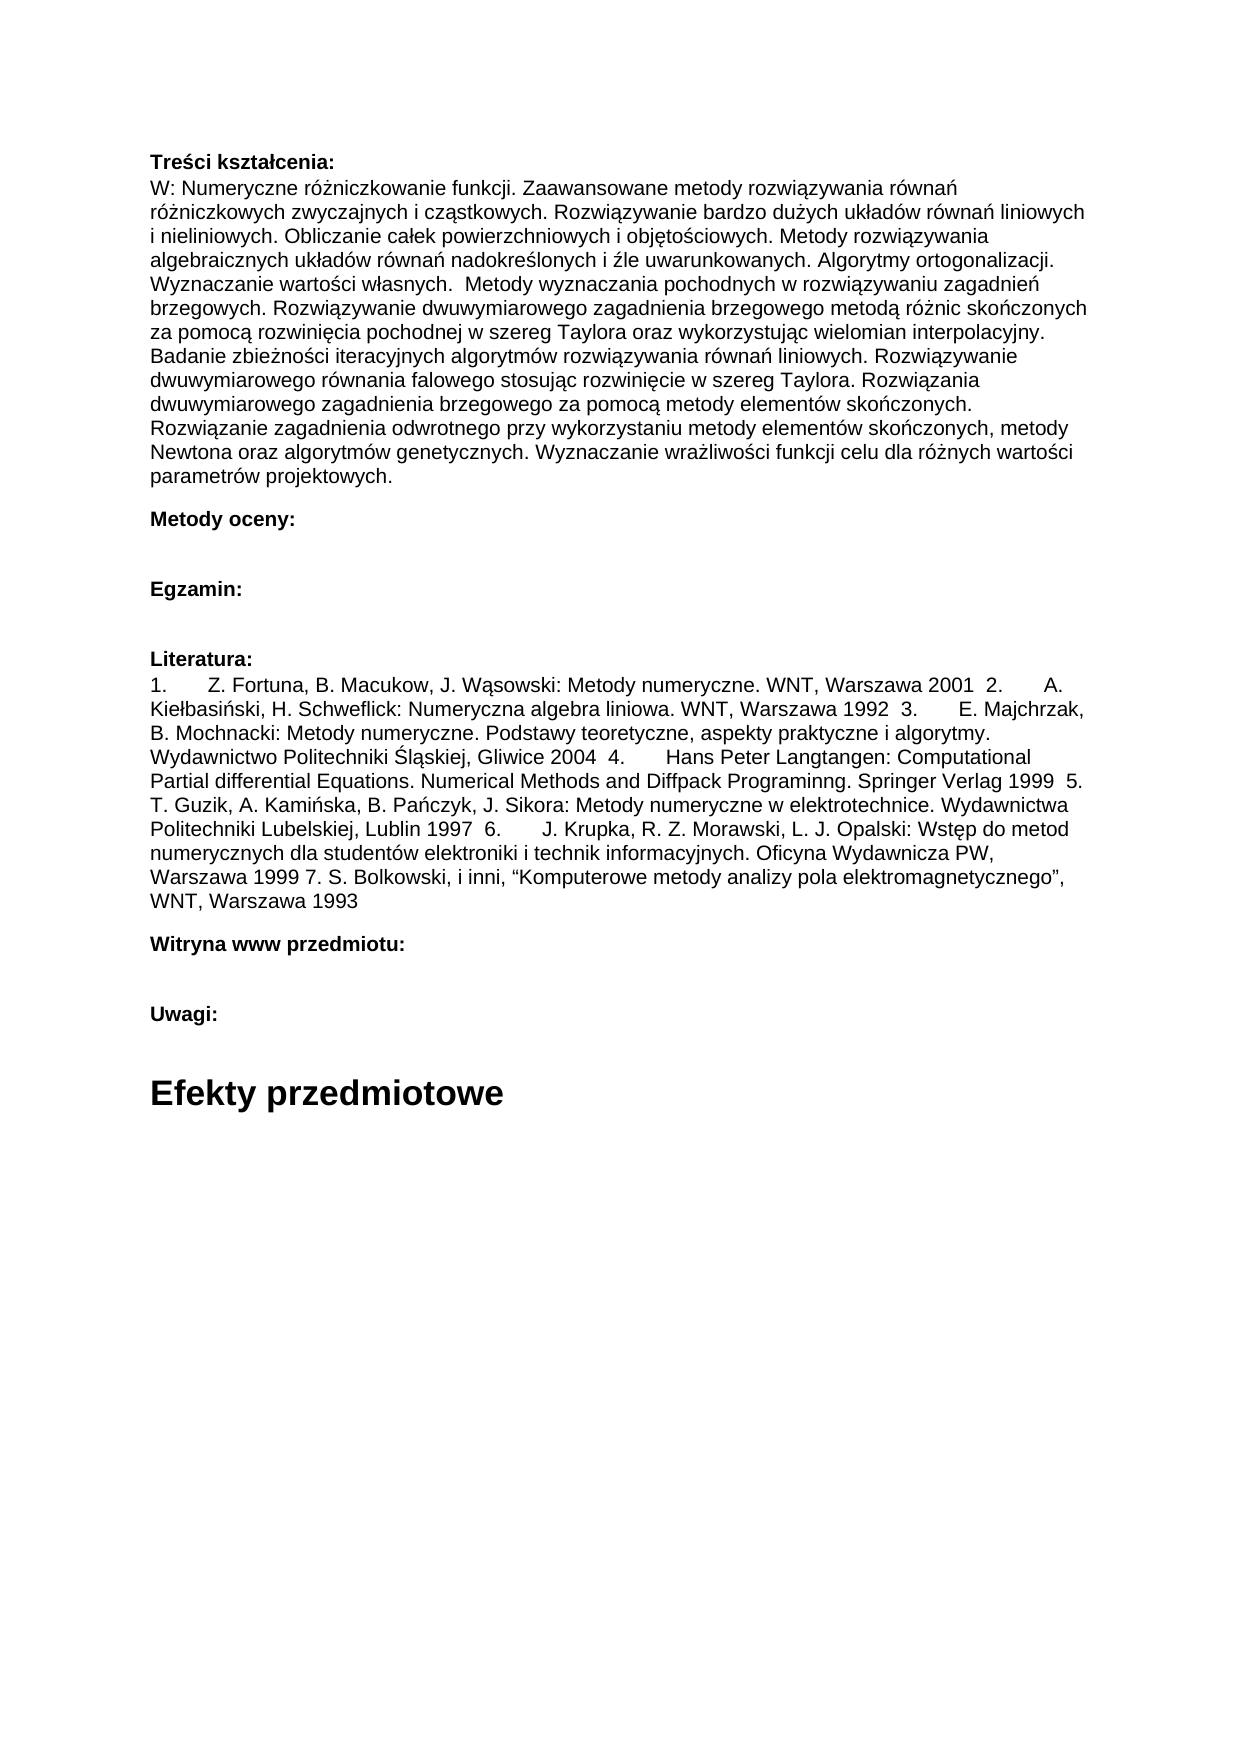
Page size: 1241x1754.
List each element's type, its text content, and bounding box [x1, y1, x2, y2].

text Witryna www przedmiotu: [150, 932, 1090, 956]
text Egzamin: [150, 577, 1090, 601]
text Literatura: [150, 647, 1090, 671]
text Treści kształcenia: [150, 150, 1090, 174]
text Uwagi: [150, 1002, 1090, 1026]
text Metody oceny: [150, 507, 1090, 531]
subtitle Efekty przedmiotowe [150, 1072, 1090, 1113]
text 1. Z. Fortuna, B. Macukow, J. Wąsowski: Metody numeryczne. WNT, Warszawa 2001 2. A. Kiełbasiński, H. Schweflick: Numeryczna algebra liniowa. WNT, Warszawa 1992 3. E. Majchrzak, B. Mochnacki: Metody numeryczne. Podstawy teoretyczne, aspekty praktyczne i algorytmy. Wydawnictwo Politechniki Śląskiej, Gliwice 2004 4. Hans Peter Langtangen: Computational Partial differential Equations. Numerical Methods and Diffpack Programinng. Springer Verlag 1999 5. T. Guzik, A. Kamińska, B. Pańczyk, J. Sikora: Metody numeryczne w elektrotechnice. Wydawnictwa Politechniki Lubelskiej, Lublin 1997 6. J. Krupka, R. Z. Morawski, L. J. Opalski: Wstęp do metod numerycznych dla studentów elektroniki i technik informacyjnych. Oficyna Wydawnicza PW, Warszawa 1999 7. S. Bolkowski, i inni, “Komputerowe metody analizy pola elektromagnetycznego”, WNT, Warszawa 1993 [150, 673, 1090, 912]
text W: Numeryczne różniczkowanie funkcji. Zaawansowane metody rozwiązywania równań różniczkowych zwyczajnych i cząstkowych. Rozwiązywanie bardzo dużych układów równań liniowych i nieliniowych. Obliczanie całek powierzchniowych i objętościowych. Metody rozwiązywania algebraicznych układów równań nadokreślonych i źle uwarunkowanych. Algorytmy ortogonalizacji. Wyznaczanie wartości własnych. Metody wyznaczania pochodnych w rozwiązywaniu zagadnień brzegowych. Rozwiązywanie dwuwymiarowego zagadnienia brzegowego metodą różnic skończonych za pomocą rozwinięcia pochodnej w szereg Taylora oraz wykorzystując wielomian interpolacyjny. Badanie zbieżności iteracyjnych algorytmów rozwiązywania równań liniowych. Rozwiązywanie dwuwymiarowego równania falowego stosując rozwinięcie w szereg Taylora. Rozwiązania dwuwymiarowego zagadnienia brzegowego za pomocą metody elementów skończonych. Rozwiązanie zagadnienia odwrotnego przy wykorzystaniu metody elementów skończonych, metody Newtona oraz algorytmów genetycznych. Wyznaczanie wrażliwości funkcji celu dla różnych wartości parametrów projektowych. [150, 176, 1090, 487]
